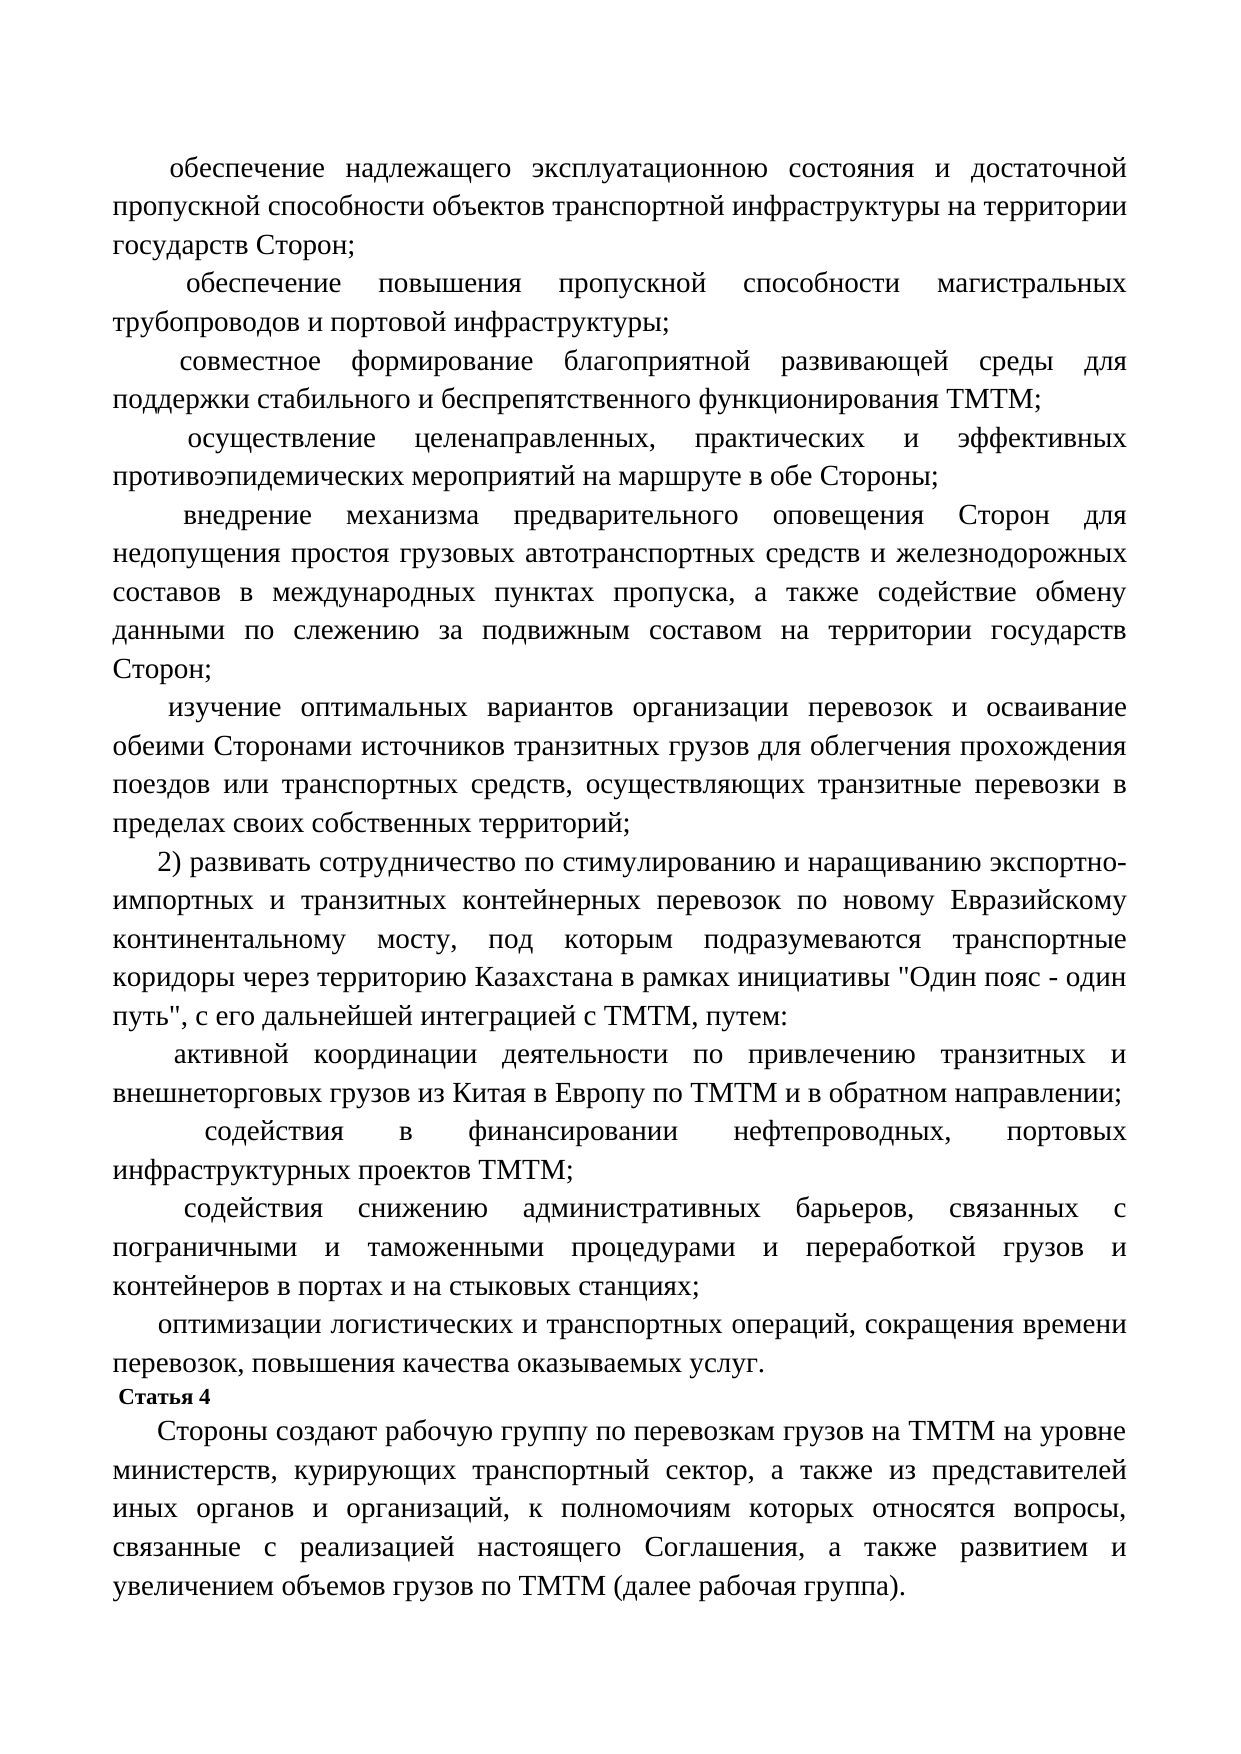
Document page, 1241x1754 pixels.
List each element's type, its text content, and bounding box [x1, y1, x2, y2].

text изучение оптимальных вариантов организации перевозок и осваивание обеими Сторонами источников транзитных грузов для облегчения прохождения поездов или транспортных средств, осуществляющих транзитные перевозки в пределах своих собственных территорий; [112, 689, 1128, 839]
text активной координации деятельности по привлечению транзитных и внешнеторговых грузов из Китая в Европу по ТМТМ и в обратном направлении; [112, 1036, 1128, 1108]
text оптимизации логистических и транспортных операций, сокращения времени перевозок, повышения качества оказываемых услуг. [112, 1306, 1128, 1378]
text внедрение механизма предварительного оповещения Сторон для недопущения простоя грузовых автотранспортных средств и железнодорожных составов в международных пунктах пропуска, а также содействие обмену данными по слежению за подвижным составом на территории государств Сторон; [112, 497, 1128, 684]
text содействия в финансировании нефтепроводных, портовых инфраструктурных проектов ТМТМ; [112, 1113, 1128, 1186]
text совместное формирование благоприятной развивающей среды для поддержки стабильного и беспрепятственного функционирования ТМТМ; [112, 343, 1128, 415]
text 2) развивать сотрудничество по стимулированию и наращиванию экспортно-импортных и транзитных контейнерных перевозок по новому Евразийскому континентальному мосту, под которым подразумеваются транспортные коридоры через территорию Казахстана в рамках инициативы "Один пояс - один путь", с его дальнейшей интеграцией с ТМТМ, путем: [112, 844, 1128, 1031]
text обеспечение надлежащего эксплуатационною состояния и достаточной пропускной способности объектов транспортной инфраструктуры на территории государств Сторон; [112, 150, 1128, 261]
text содействия снижению административных барьеров, связанных с пограничными и таможенными процедурами и переработкой грузов и контейнеров в портах и на стыковых станциях; [112, 1191, 1128, 1301]
text обеспечение повышения пропускной способности магистральных трубопроводов и портовой инфраструктуры; [112, 266, 1128, 338]
text осуществление целенаправленных, практических и эффективных противоэпидемических мероприятий на маршруте в обе Стороны; [112, 420, 1128, 492]
text Стороны создают рабочую группу по перевозкам грузов на ТМТМ на уровне министерств, курирующих транспортный сектор, а также из представителей иных органов и организаций, к полномочиям которых относятся вопросы, связанные с реализацией настоящего Соглашения, а также развитием и увеличением объемов грузов по ТМТМ (далее рабочая группа). [112, 1413, 1128, 1601]
text Статья 4 [112, 1383, 1128, 1410]
